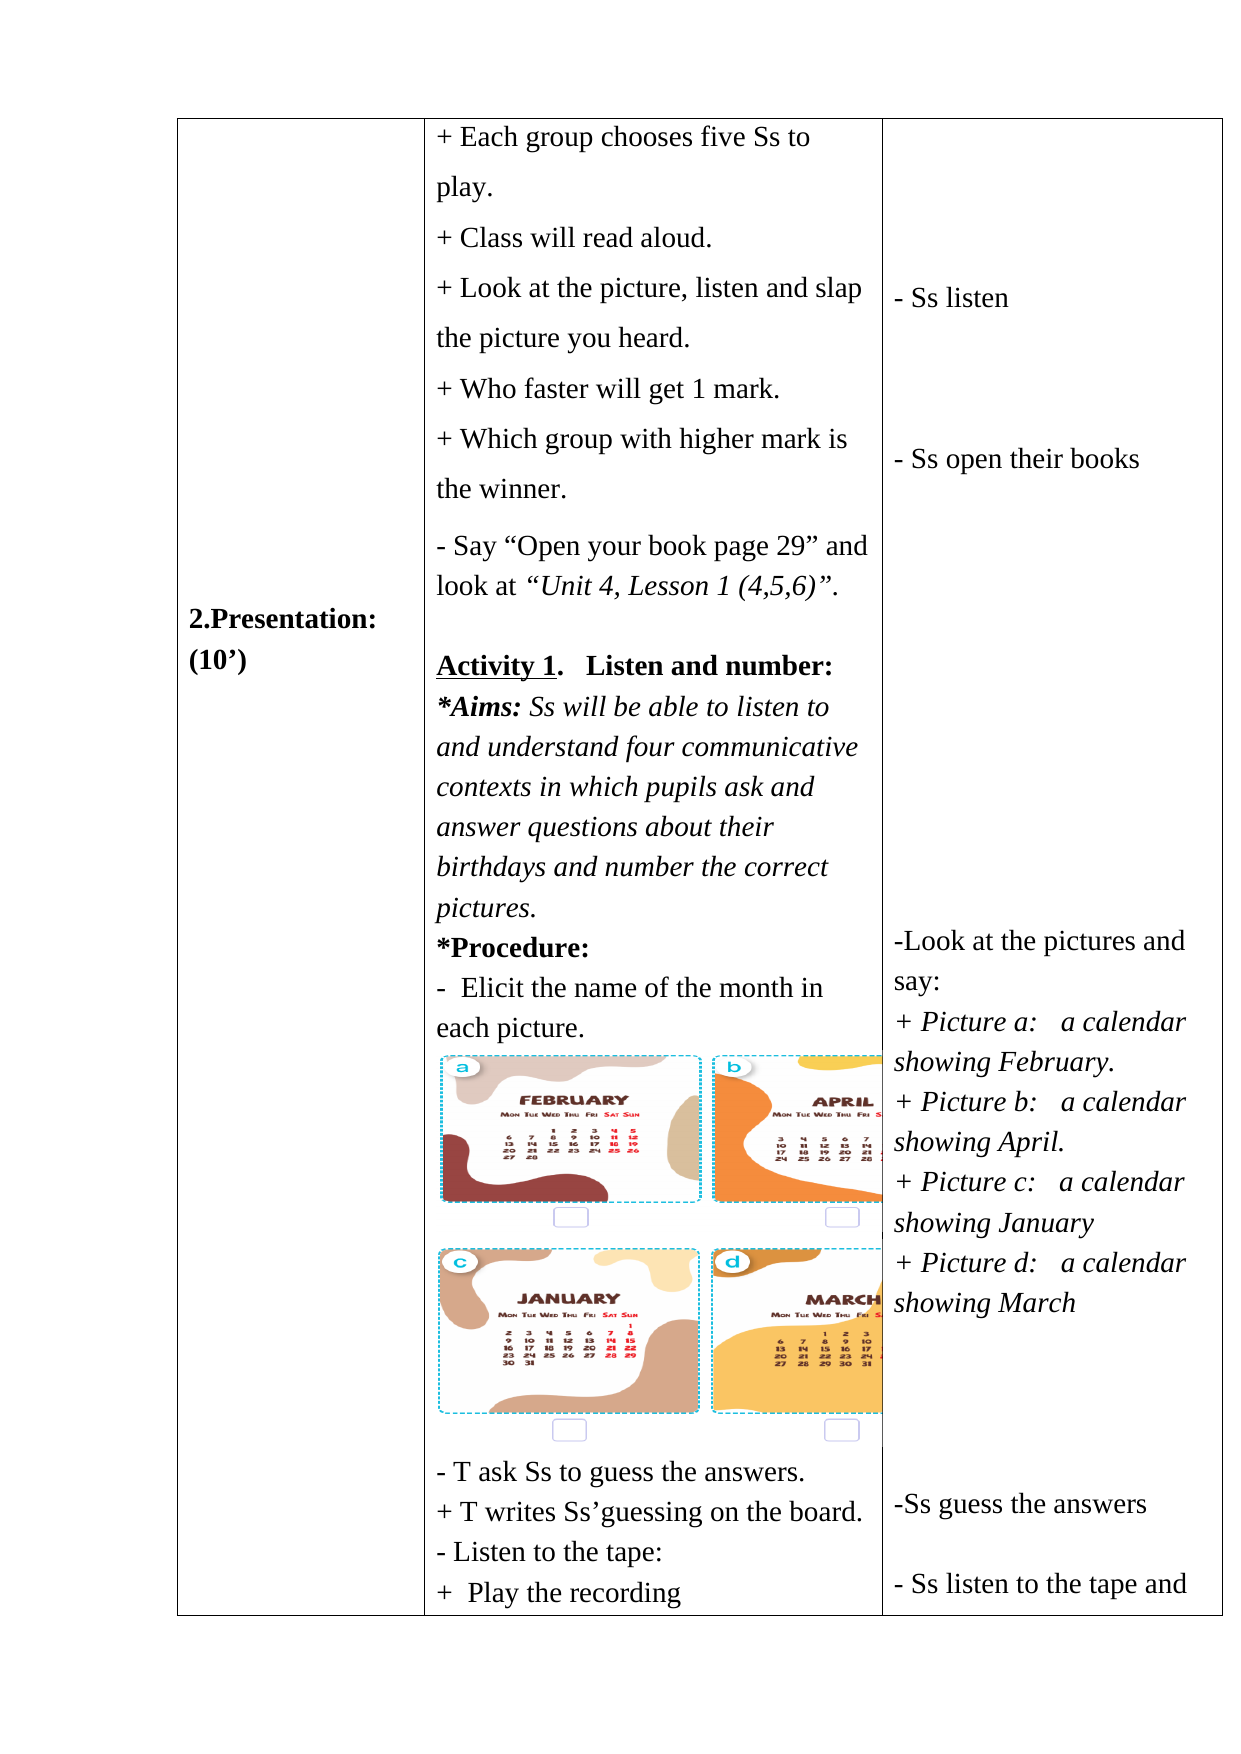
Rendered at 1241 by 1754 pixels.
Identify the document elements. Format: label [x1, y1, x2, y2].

table_cell [178, 119, 424, 1615]
table_cell [883, 119, 1222, 1615]
picture [436, 1239, 883, 1447]
table_cell [425, 119, 882, 1615]
picture [436, 1050, 883, 1232]
